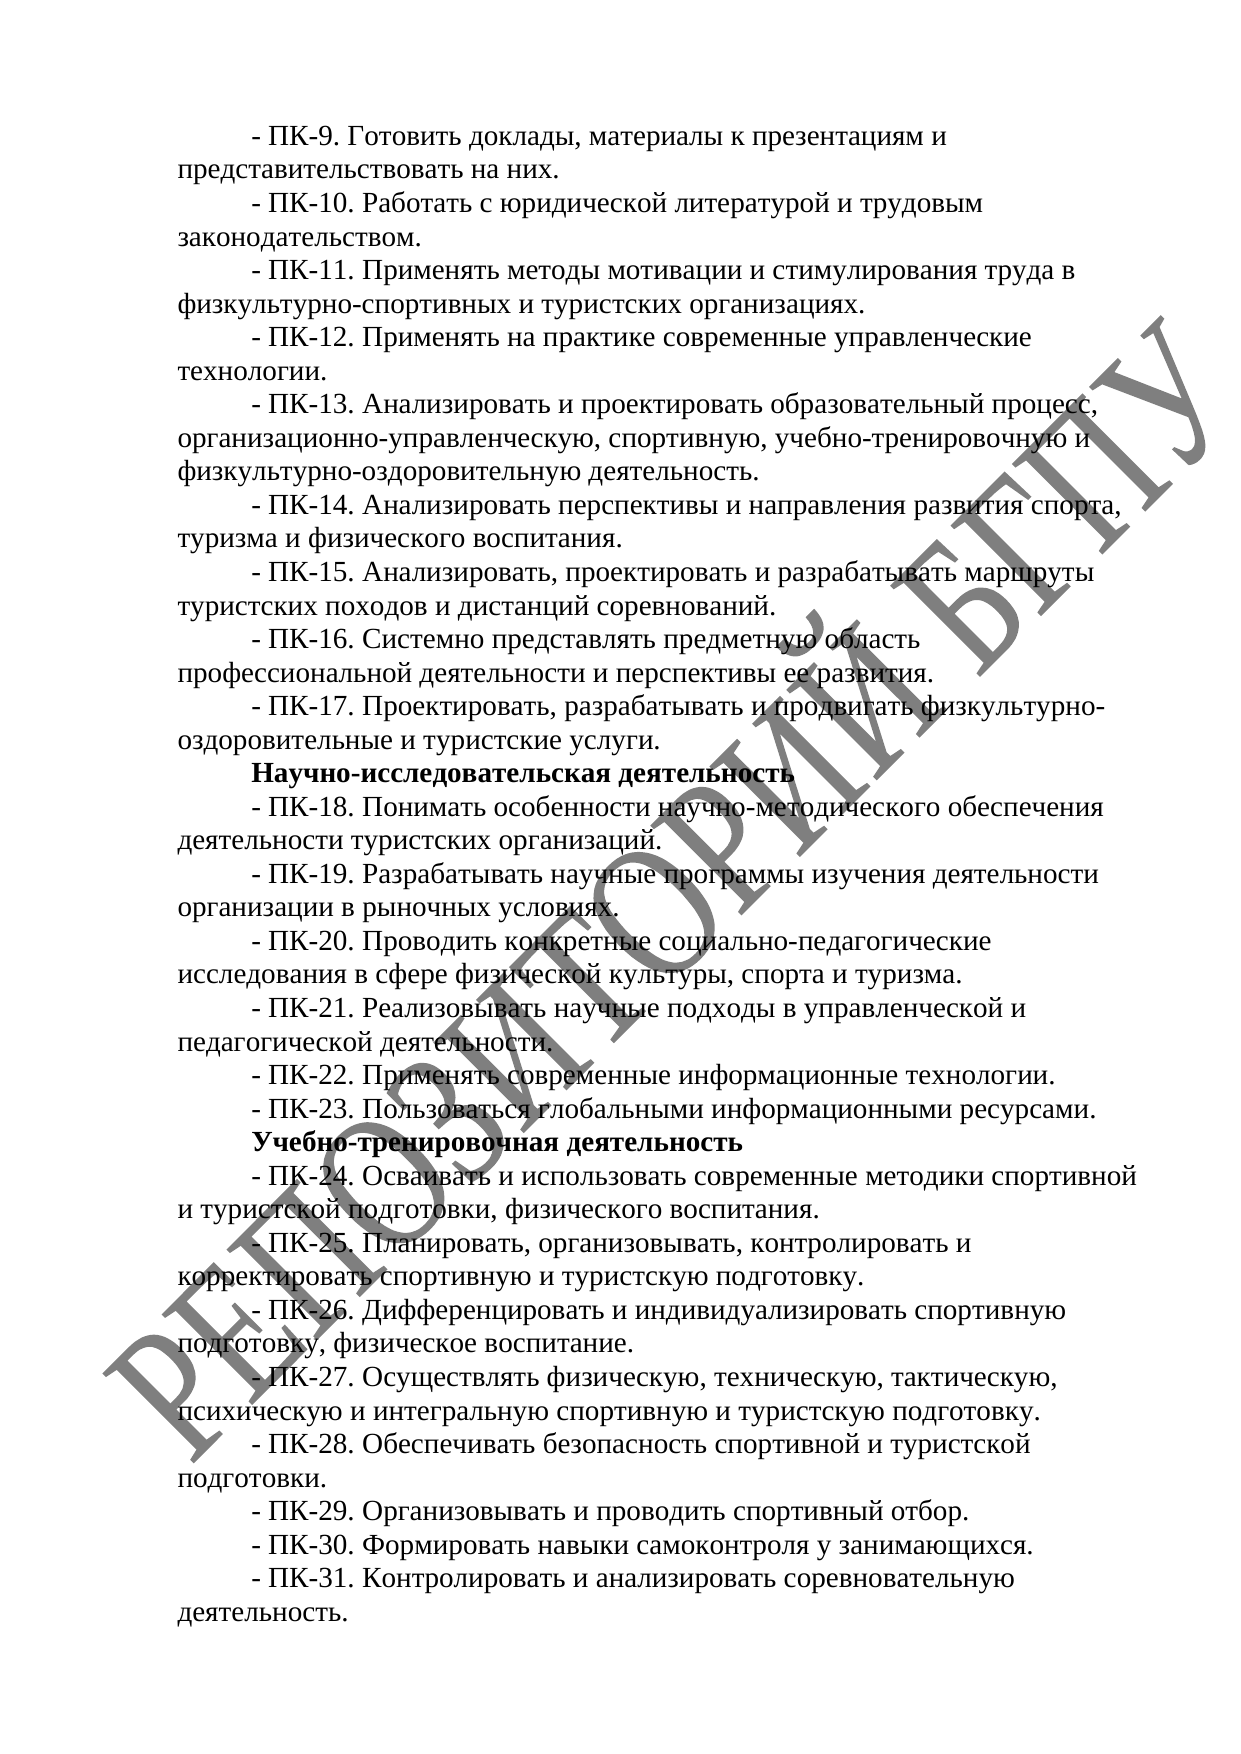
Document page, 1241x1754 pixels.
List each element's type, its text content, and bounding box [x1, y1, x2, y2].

text - ПК-14. Анализировать перспективы и направления развития спорта, туризма и физического воспитания. [177, 487, 1152, 554]
text - ПК-15. Анализировать, проектировать и разрабатывать маршруты туристских походов и дистанций соревнований. [177, 554, 1152, 621]
text - ПК-16. Системно представлять предметную область профессиональной деятельности и перспективы ее развития. [177, 621, 1152, 688]
text - ПК-19. Разрабатывать научные программы изучения деятельности организации в рыночных условиях. [177, 856, 1152, 923]
text - ПК-18. Понимать особенности научно-методического обеспечения деятельности туристских организаций. [177, 789, 1152, 856]
text - ПК-9. Готовить доклады, материалы к презентациям и представительствовать на них. [177, 118, 1152, 185]
text - ПК-25. Планировать, организовывать, контролировать и корректировать спортивную и туристскую подготовку. [177, 1225, 1152, 1292]
text - ПК-10. Работать с юридической литературой и трудовым законодательством. [177, 185, 1152, 252]
text - ПК-13. Анализировать и проектировать образовательный процесс, организационно-управленческую, спортивную, учебно-тренировочную и физкультурно-оздоровительную деятельность. [177, 386, 1152, 487]
text - ПК-31. Контролировать и анализировать соревновательную деятельность. [177, 1560, 1152, 1627]
text - ПК-26. Дифференцировать и индивидуализировать спортивную подготовку, физическое воспитание. [177, 1292, 1152, 1359]
text - ПК-27. Осуществлять физическую, техническую, тактическую, психическую и интегральную спортивную и туристскую подготовку. [177, 1359, 1152, 1426]
text - ПК-30. Формировать навыки самоконтроля у занимающихся. [177, 1527, 1152, 1560]
text Научно-исследовательская деятельность [177, 755, 1152, 789]
text - ПК-28. Обеспечивать безопасность спортивной и туристской подготовки. [177, 1426, 1152, 1493]
text Учебно-тренировочная деятельность [177, 1124, 1152, 1158]
text - ПК-11. Применять методы мотивации и стимулирования труда в физкультурно-спортивных и туристских организациях. [177, 252, 1152, 319]
text - ПК-29. Организовывать и проводить спортивный отбор. [177, 1493, 1152, 1527]
text - ПК-17. Проектировать, разрабатывать и продвигать физкультурно-оздоровительные и туристские услуги. [177, 688, 1152, 755]
text - ПК-22. Применять современные информационные технологии. [177, 1057, 1152, 1091]
text - ПК-24. Осваивать и использовать современные методики спортивной и туристской подготовки, физического воспитания. [177, 1158, 1152, 1225]
text - ПК-12. Применять на практике современные управленческие технологии. [177, 319, 1152, 386]
text - ПК-23. Пользоваться глобальными информационными ресурсами. [177, 1091, 1152, 1124]
text - ПК-20. Проводить конкретные социально-педагогические исследования в сфере физической культуры, спорта и туризма. [177, 923, 1152, 990]
text - ПК-21. Реализовывать научные подходы в управленческой и педагогической деятельности. [177, 990, 1152, 1057]
